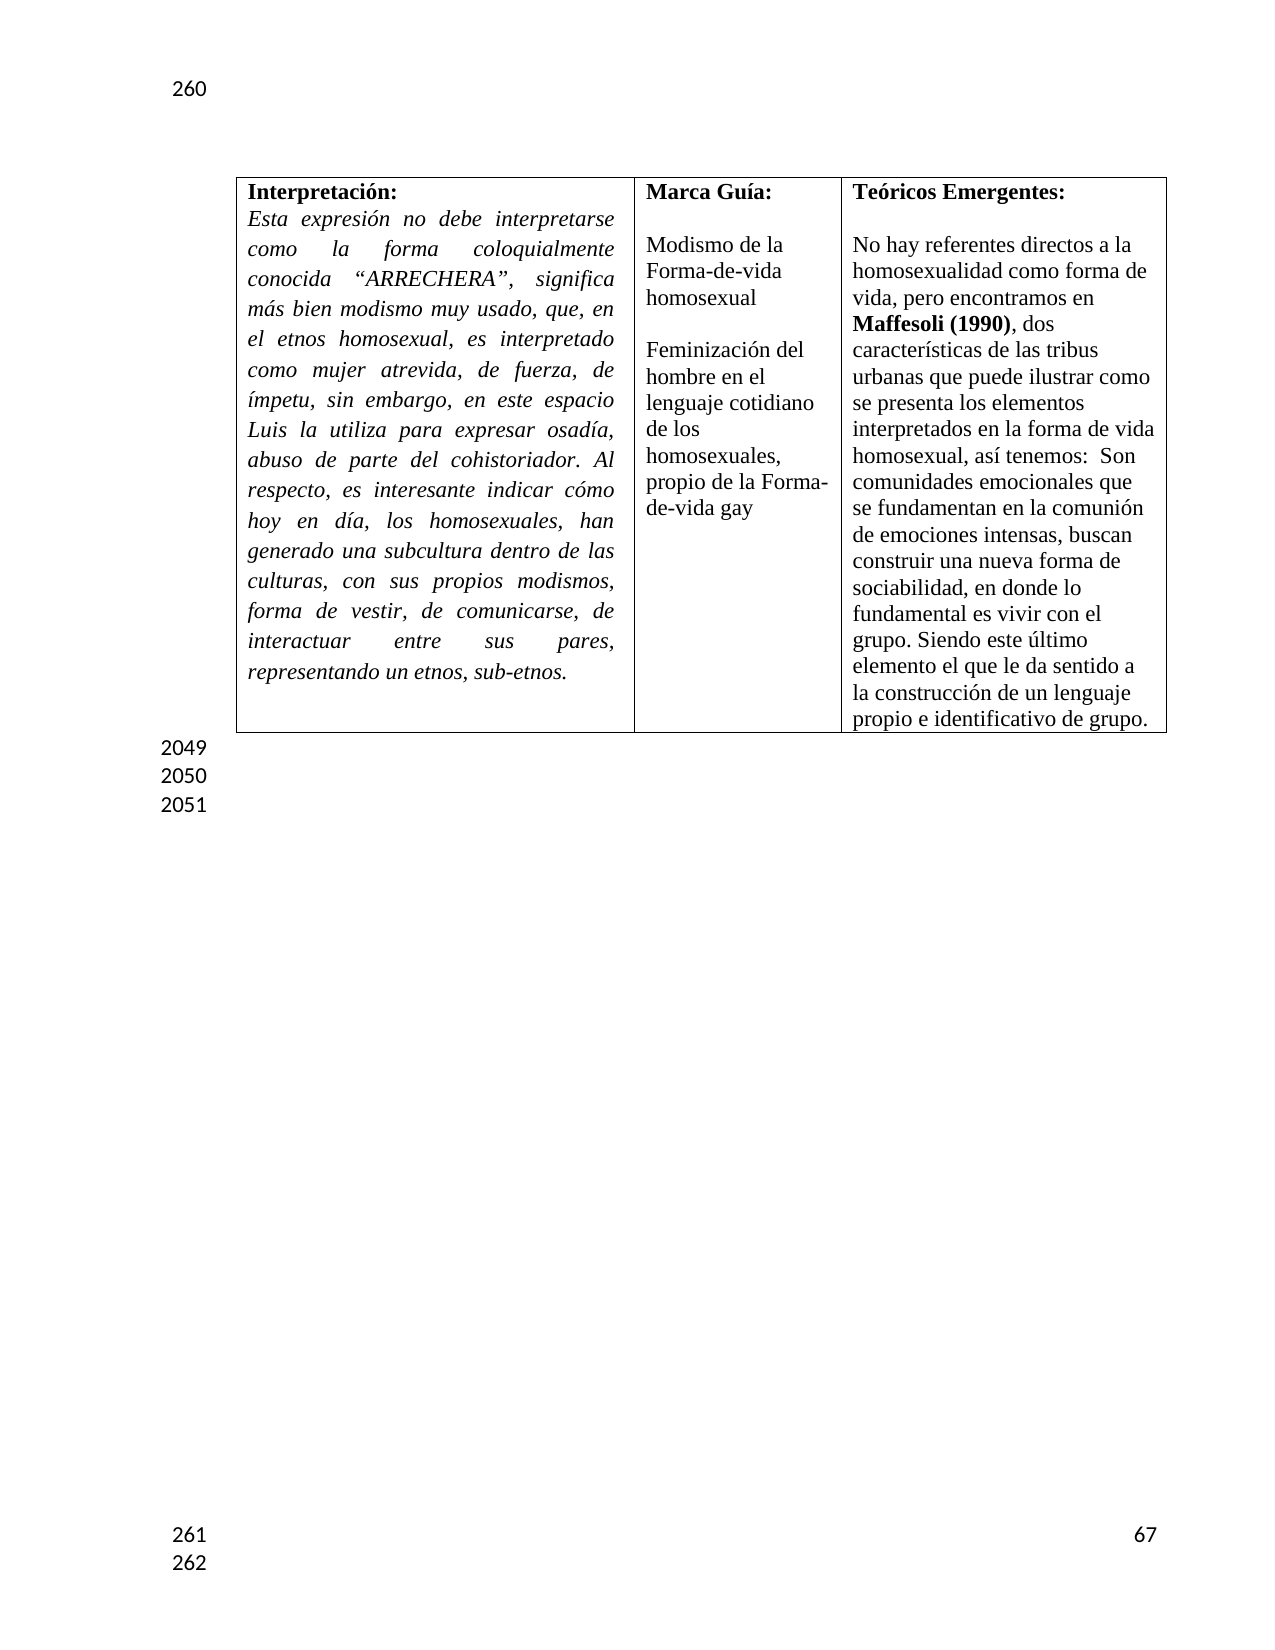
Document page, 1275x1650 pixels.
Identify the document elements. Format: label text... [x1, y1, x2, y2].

table_cell Teóricos Emergentes: No hay referentes directos a la homosexualidad como forma de vida, pero encontramos en Maffesoli (1990), dos características de las tribus urbanas que puede ilustrar como se presenta los elementos interpretados en la forma de vida homosexual, así tenemos: Son comunidades emocionales que se fundamentan en la comunión de emociones intensas, buscan construir una nueva forma de sociabilidad, en donde lo fundamental es vivir con el grupo. Siendo este último elemento el que le da sentido a la construcción de un lenguaje propio e identificativo de grupo. [842, 178, 1166, 732]
table_cell Marca Guía: Modismo de la Forma-de-vida homosexual Feminización del hombre en el lenguaje cotidiano de los homosexuales, propio de la Forma-de-vida gay [635, 178, 841, 732]
table_cell Interpretación: Esta expresión no debe interpretarse como la forma coloquialmente conocida “ARRECHERA”, significa más bien modismo muy usado, que, en el etnos homosexual, es interpretado como mujer atrevida, de fuerza, de ímpetu, sin embargo, en este espacio Luis la utiliza para expresar osadía, abuso de parte del cohistoriador. Al respecto, es interesante indicar cómo hoy en día, los homosexuales, han generado una subcultura dentro de las culturas, con sus propios modismos, forma de vestir, de comunicarse, de interactuar entre sus pares, representando un etnos, sub-etnos. [237, 178, 634, 732]
